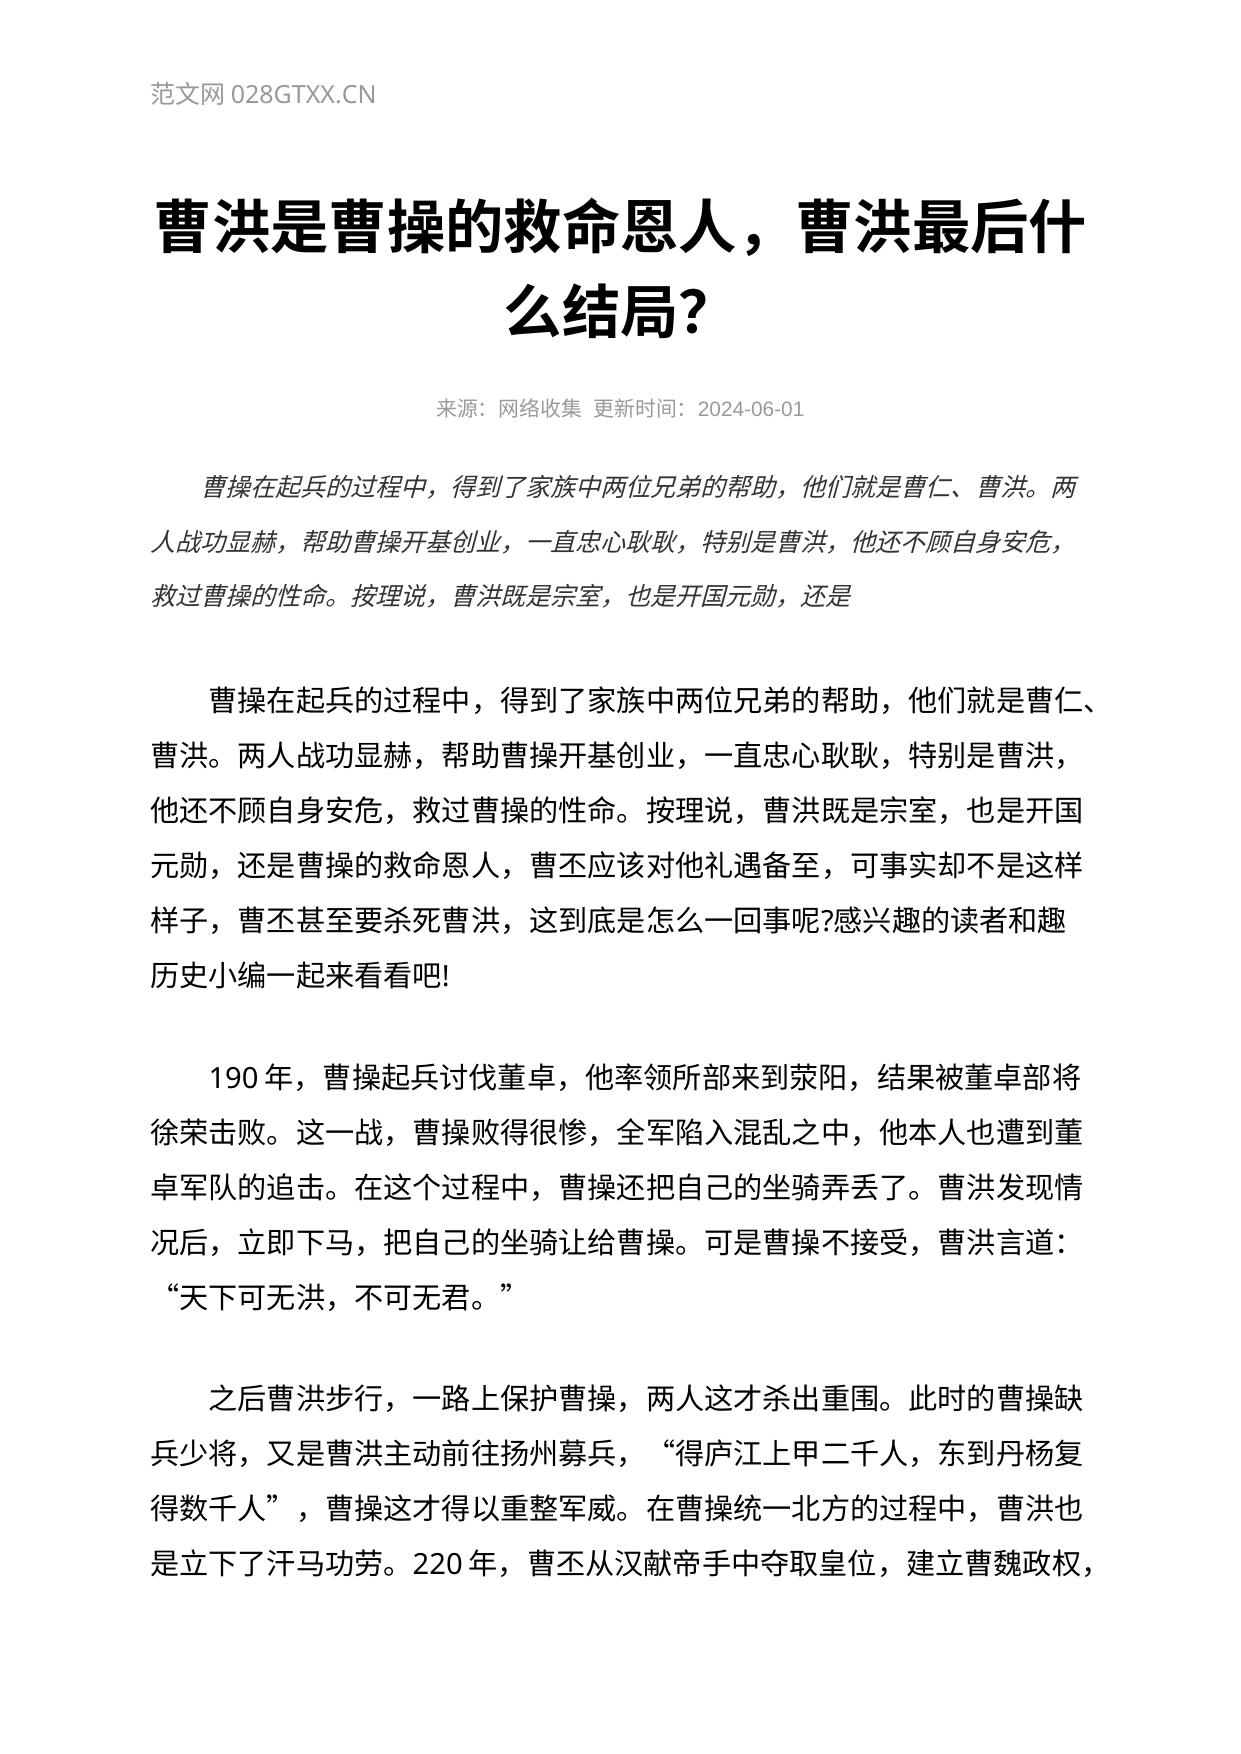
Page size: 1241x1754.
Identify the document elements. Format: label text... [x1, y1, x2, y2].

text 曹操在起兵的过程中，得到了家族中两位兄弟的帮助，他们就是曹仁、曹洪。两人战功显赫，帮助曹操开基创业，一直忠心耿耿，特别是曹洪，他还不顾自身安危，救过曹操的性命。按理说，曹洪既是宗室，也是开国元勋，还是 [150, 468, 1090, 613]
text 190年，曹操起兵讨伐董卓，他率领所部来到荥阳，结果被董卓部将徐荣击败。这一战，曹操败得很惨，全军陷入混乱之中，他本人也遭到董卓军队的追击。在这个过程中，曹操还把自己的坐骑弄丢了。曹洪发现情况后，立即下马，把自己的坐骑让给曹操。可是曹操不接受，曹洪言道：“天下可无洪，不可无君。” [150, 1054, 1090, 1316]
subtitle 曹洪是曹操的救命恩人，曹洪最后什么结局？ [150, 181, 1090, 350]
text 来源：网络收集 更新时间：2024-06-01 [150, 397, 1090, 421]
text 曹操在起兵的过程中，得到了家族中两位兄弟的帮助，他们就是曹仁、曹洪。两人战功显赫，帮助曹操开基创业，一直忠心耿耿，特别是曹洪，他还不顾自身安危，救过曹操的性命。按理说，曹洪既是宗室，也是开国元勋，还是曹操的救命恩人，曹丕应该对他礼遇备至，可事实却不是这样样子，曹丕甚至要杀死曹洪，这到底是怎么一回事呢?感兴趣的读者和趣历史小编一起来看看吧! [150, 678, 1090, 995]
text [150, 1376, 1090, 1583]
